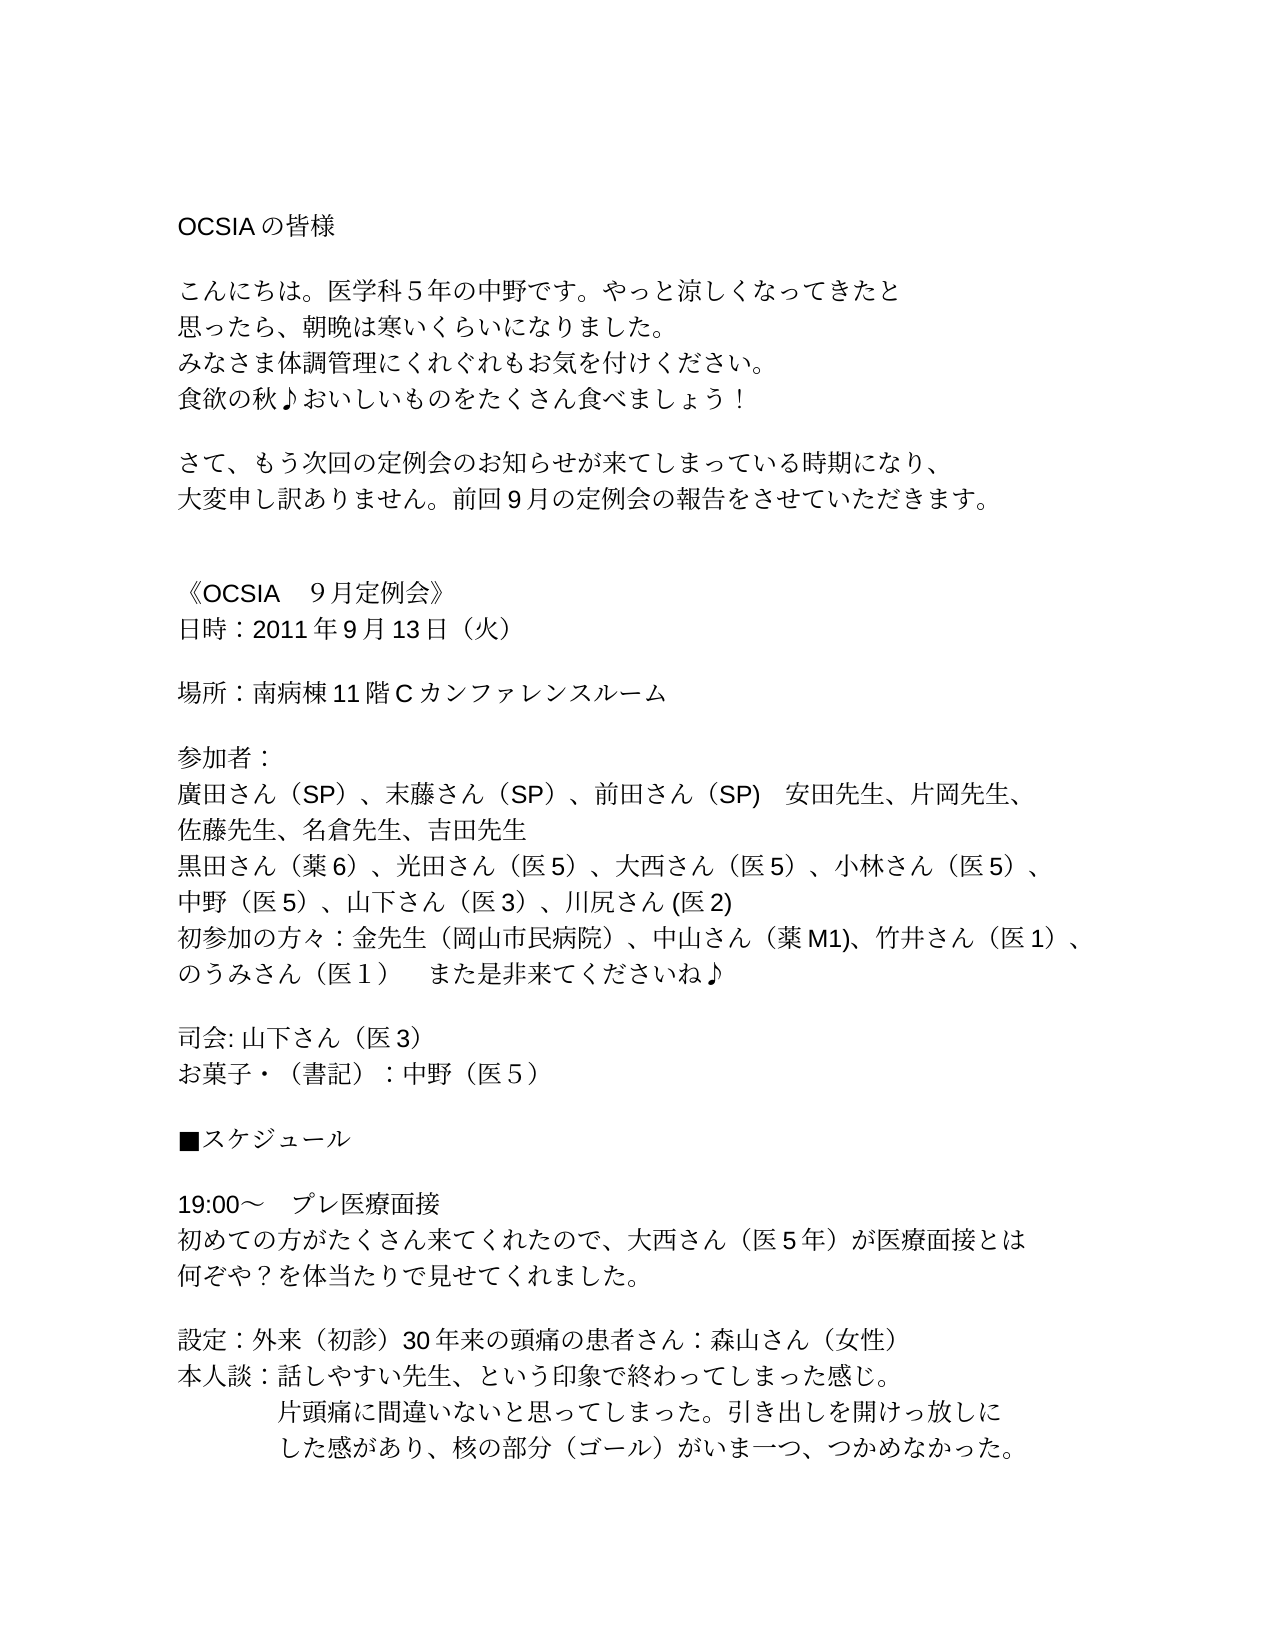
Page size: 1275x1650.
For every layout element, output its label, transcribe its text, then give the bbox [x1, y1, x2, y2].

text 司会: 山下さん（医3） [177, 1019, 1098, 1055]
text 19:00～ プレ医療面接 [177, 1184, 1098, 1220]
text 廣田さん（SP）、末藤さん（SP）、前田さん（SP) 安田先生、片岡先生、 [177, 774, 1098, 811]
text 食欲の秋♪おいしいものをたくさん食べましょう！ [177, 379, 1098, 415]
text みなさま体調管理にくれぐれもお気を付けください。 [177, 343, 1098, 379]
text OCSIAの皆様 [177, 207, 1098, 243]
text ■スケジュール [177, 1119, 1098, 1156]
text 初参加の方々：金先生（岡山市民病院）、中山さん（薬M1)、竹井さん（医1）、 [177, 918, 1098, 954]
text 何ぞや？を体当たりで見せてくれました。 [177, 1256, 1098, 1292]
text こんにちは。医学科５年の中野です。やっと涼しくなってきたと [177, 271, 1098, 307]
text 設定：外来（初診）30年来の頭痛の患者さん：森山さん（女性） [177, 1321, 1098, 1357]
text した感があり、核の部分（ゴール）がいま一つ、つかめなかった。 [177, 1429, 1098, 1465]
text 思ったら、朝晩は寒いくらいになりました。 [177, 307, 1098, 343]
text 大変申し訳ありません。前回9月の定例会の報告をさせていただきます。 [177, 480, 1098, 516]
text 黒田さん（薬6）、光田さん（医5）、大西さん（医5）、小林さん（医5）、 [177, 846, 1098, 882]
text 片頭痛に間違いないと思ってしまった。引き出しを開けっ放しに [177, 1393, 1098, 1429]
text 日時：2011年9月13日（火） [177, 609, 1098, 645]
text のうみさん（医１） また是非来てくださいね♪ [177, 954, 1098, 990]
text 参加者： [177, 739, 1098, 774]
text さて、もう次回の定例会のお知らせが来てしまっている時期になり、 [177, 444, 1098, 480]
text 佐藤先生、名倉先生、吉田先生 [177, 811, 1098, 846]
text 初めての方がたくさん来てくれたので、大西さん（医5年）が医療面接とは [177, 1220, 1098, 1256]
text お菓子・（書記）：中野（医５） [177, 1055, 1098, 1091]
text 本人談：話しやすい先生、という印象で終わってしまった感じ。 [177, 1357, 1098, 1393]
text 中野（医5）、山下さん（医3）、川尻さん (医2) [177, 882, 1098, 918]
text 場所：南病棟11階Cカンファレンスルーム [177, 674, 1098, 710]
text 《OCSIA ９月定例会》 [177, 573, 1098, 609]
